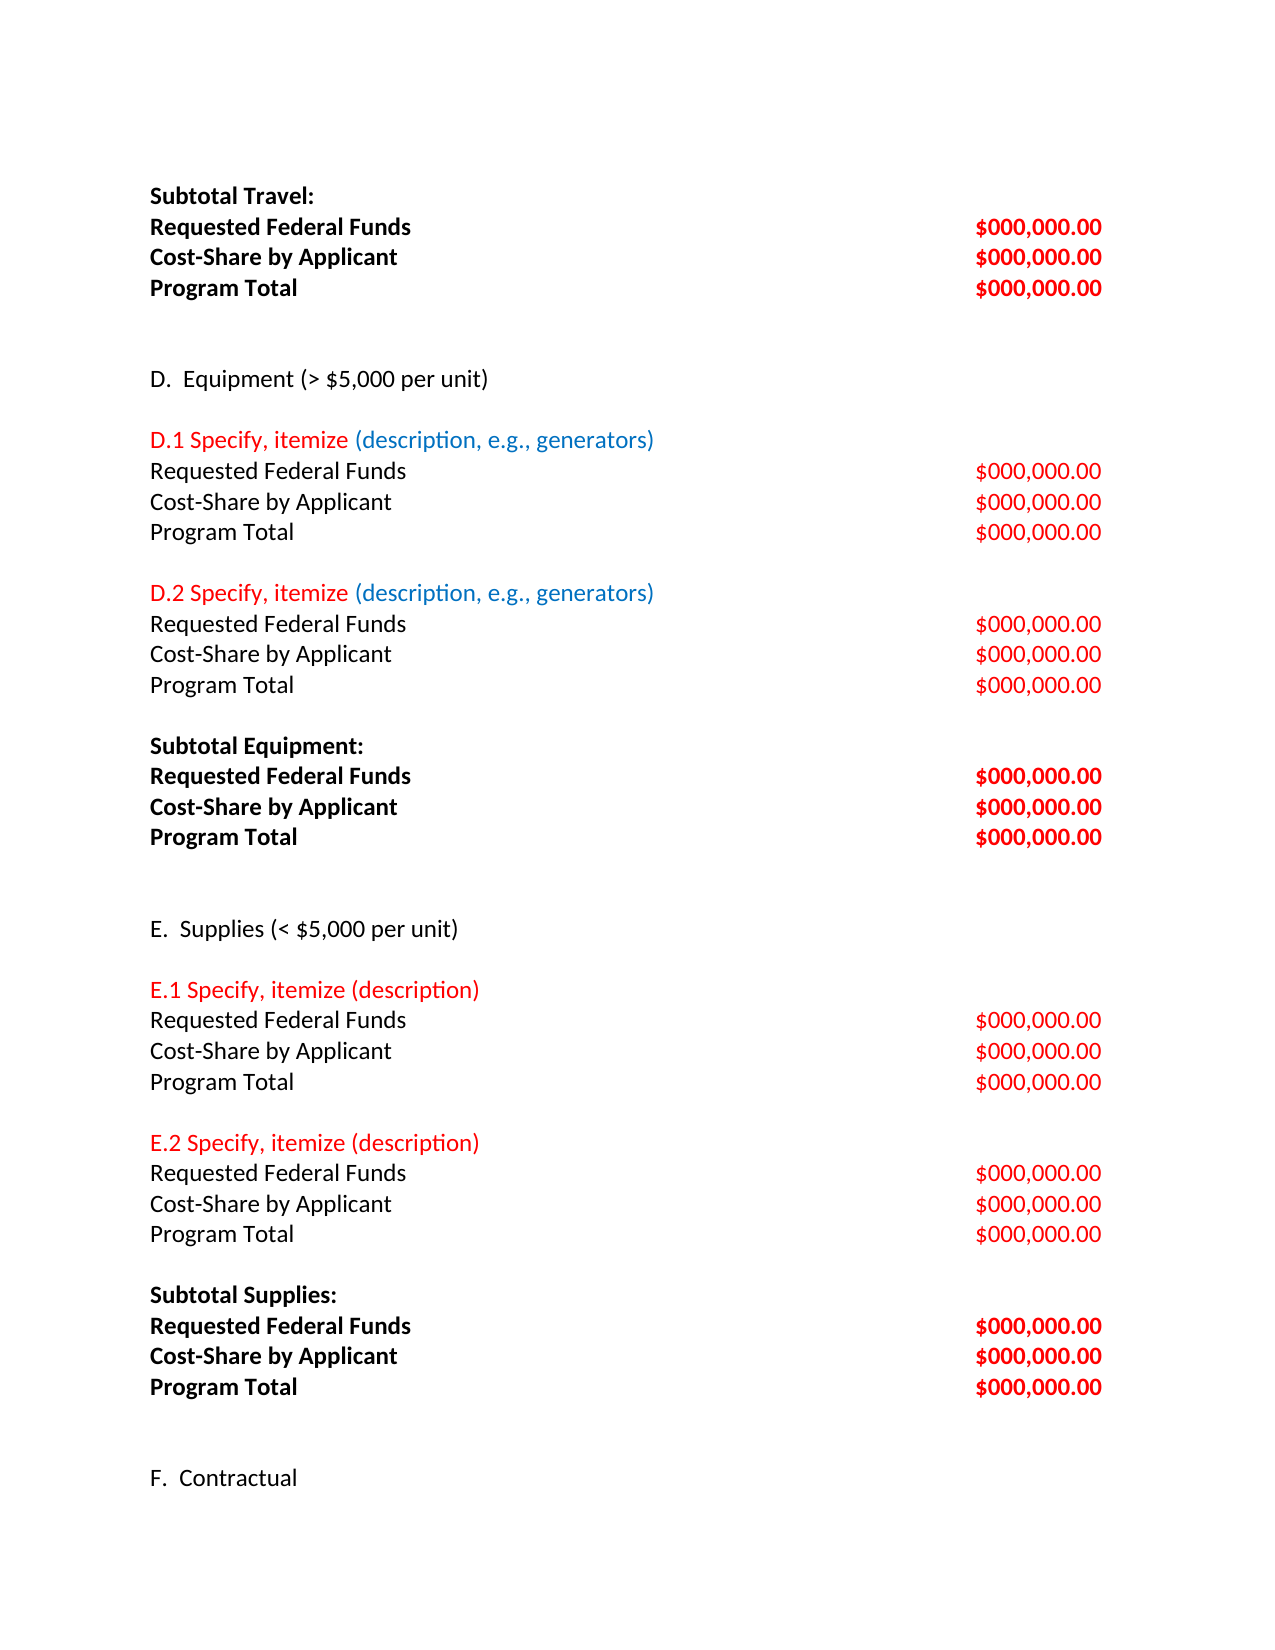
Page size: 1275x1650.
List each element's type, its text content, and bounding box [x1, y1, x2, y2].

text E.2 Specify, itemize (description) [150, 1127, 1125, 1157]
text D. Equipment (> $5,000 per unit) [150, 364, 1125, 394]
text Cost-Share by Applicant $000,000.00 [150, 1340, 1125, 1371]
text Cost-Share by Applicant $000,000.00 [150, 638, 1125, 669]
text E. Supplies (< $5,000 per unit) [150, 913, 1125, 943]
text Program Total $000,000.00 [150, 1066, 1125, 1096]
text Cost-Share by Applicant $000,000.00 [150, 242, 1125, 272]
text E.1 Specify, itemize (description) [150, 974, 1125, 1004]
text Requested Federal Funds $000,000.00 [150, 455, 1125, 486]
text D.2 Specify, itemize (description, e.g., generators) [150, 577, 1125, 608]
text Requested Federal Funds $000,000.00 [150, 1157, 1125, 1188]
text Requested Federal Funds $000,000.00 [150, 1310, 1125, 1340]
text Program Total $000,000.00 [150, 1218, 1125, 1249]
text Cost-Share by Applicant $000,000.00 [150, 791, 1125, 821]
text Program Total $000,000.00 [150, 272, 1125, 303]
text F. Contractual [150, 1462, 1125, 1493]
text Requested Federal Funds $000,000.00 [150, 760, 1125, 791]
text Cost-Share by Applicant $000,000.00 [150, 1188, 1125, 1218]
text Requested Federal Funds $000,000.00 [150, 211, 1125, 242]
text Program Total $000,000.00 [150, 821, 1125, 852]
text Subtotal Travel: [150, 181, 1125, 211]
text Program Total $000,000.00 [150, 516, 1125, 547]
text Program Total $000,000.00 [150, 1371, 1125, 1401]
text Requested Federal Funds $000,000.00 [150, 1004, 1125, 1035]
text Program Total $000,000.00 [150, 669, 1125, 699]
text Requested Federal Funds $000,000.00 [150, 608, 1125, 638]
text Cost-Share by Applicant $000,000.00 [150, 1035, 1125, 1066]
text Subtotal Equipment: [150, 730, 1125, 760]
text Subtotal Supplies: [150, 1279, 1125, 1310]
text D.1 Specify, itemize (description, e.g., generators) [150, 425, 1125, 455]
text Cost-Share by Applicant $000,000.00 [150, 486, 1125, 516]
